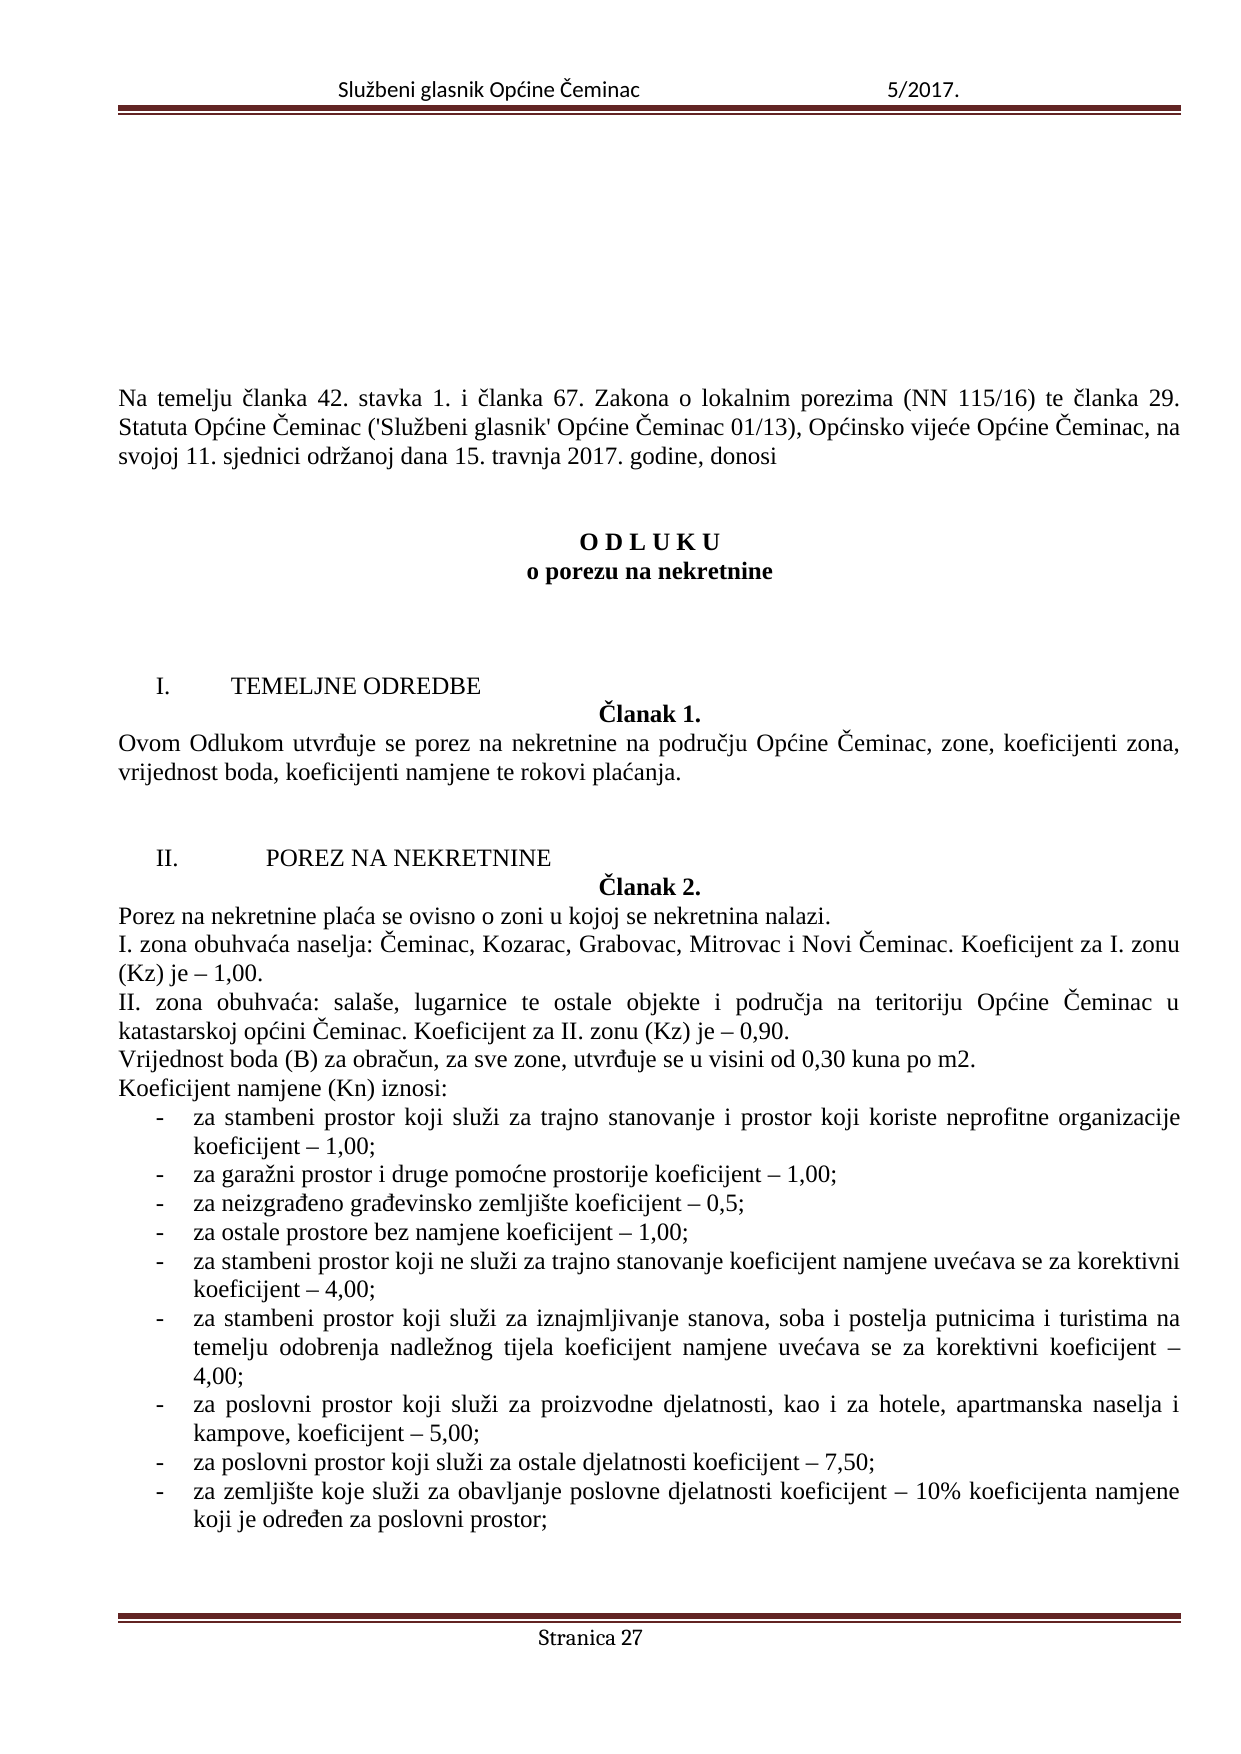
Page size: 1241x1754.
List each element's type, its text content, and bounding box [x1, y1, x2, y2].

text Ovom Odlukom utvrđuje se porez na nekretnine na području Općine Čeminac, zone, koeficijenti zona, vrijednost boda, koeficijenti namjene te rokovi plaćanja. [118, 728, 1181, 786]
list TEMELJNE ODREDBE [156, 671, 1181, 699]
text O D L U K U [118, 527, 1181, 556]
text o porezu na nekretnine [118, 556, 1181, 584]
text Porez na nekretnine plaća se ovisno o zoni u kojoj se nekretnina nalazi. [118, 901, 1181, 929]
list za poslovni prostor koji služi za proizvodne djelatnosti, kao i za hotele, apartmanska naselja i kampove, koeficijent – 5,00; [156, 1389, 1181, 1447]
list za stambeni prostor koji služi za iznajmljivanje stanova, soba i postelja putnicima i turistima na temelju odobrenja nadležnog tijela koeficijent namjene uvećava se za korektivni koeficijent – 4,00; [156, 1303, 1181, 1389]
list za stambeni prostor koji služi za trajno stanovanje i prostor koji koriste neprofitne organizacije koeficijent – 1,00; [156, 1102, 1181, 1159]
text I. zona obuhvaća naselja: Čeminac, Kozarac, Grabovac, Mitrovac i Novi Čeminac. Koeficijent za I. zonu (Kz) je – 1,00. [118, 929, 1181, 987]
list za garažni prostor i druge pomoćne prostorije koeficijent – 1,00; [156, 1159, 1181, 1188]
list za zemljište koje služi za obavljanje poslovne djelatnosti koeficijent – 10% koeficijenta namjene koji je određen za poslovni prostor; [156, 1476, 1181, 1533]
list za stambeni prostor koji ne služi za trajno stanovanje koeficijent namjene uvećava se za korektivni koeficijent – 4,00; [156, 1246, 1181, 1303]
list za ostale prostore bez namjene koeficijent – 1,00; [156, 1217, 1181, 1246]
list za neizgrađeno građevinsko zemljište koeficijent – 0,5; [156, 1188, 1181, 1217]
text II. zona obuhvaća: salaše, lugarnice te ostale objekte i područja na teritoriju Općine Čeminac u katastarskoj općini Čeminac. Koeficijent za II. zonu (Kz) je – 0,90. [118, 987, 1181, 1044]
text Članak 1. [118, 699, 1181, 728]
text Koeficijent namjene (Kn) iznosi: [118, 1073, 1181, 1102]
text Na temelju članka 42. stavka 1. i članka 67. Zakona o lokalnim porezima (NN 115/16) te članka 29. Statuta Općine Čeminac ('Službeni glasnik' Općine Čeminac 01/13), Općinsko vijeće Općine Čeminac, na svojoj 11. sjednici održanoj dana 15. travnja 2017. godine, donosi [118, 383, 1181, 469]
text Članak 2. [118, 872, 1181, 901]
list za poslovni prostor koji služi za ostale djelatnosti koeficijent – 7,50; [156, 1447, 1181, 1476]
text Vrijednost boda (B) za obračun, za sve zone, utvrđuje se u visini od 0,30 kuna po m2. [118, 1044, 1181, 1073]
list POREZ NA NEKRETNINE [156, 843, 1181, 872]
